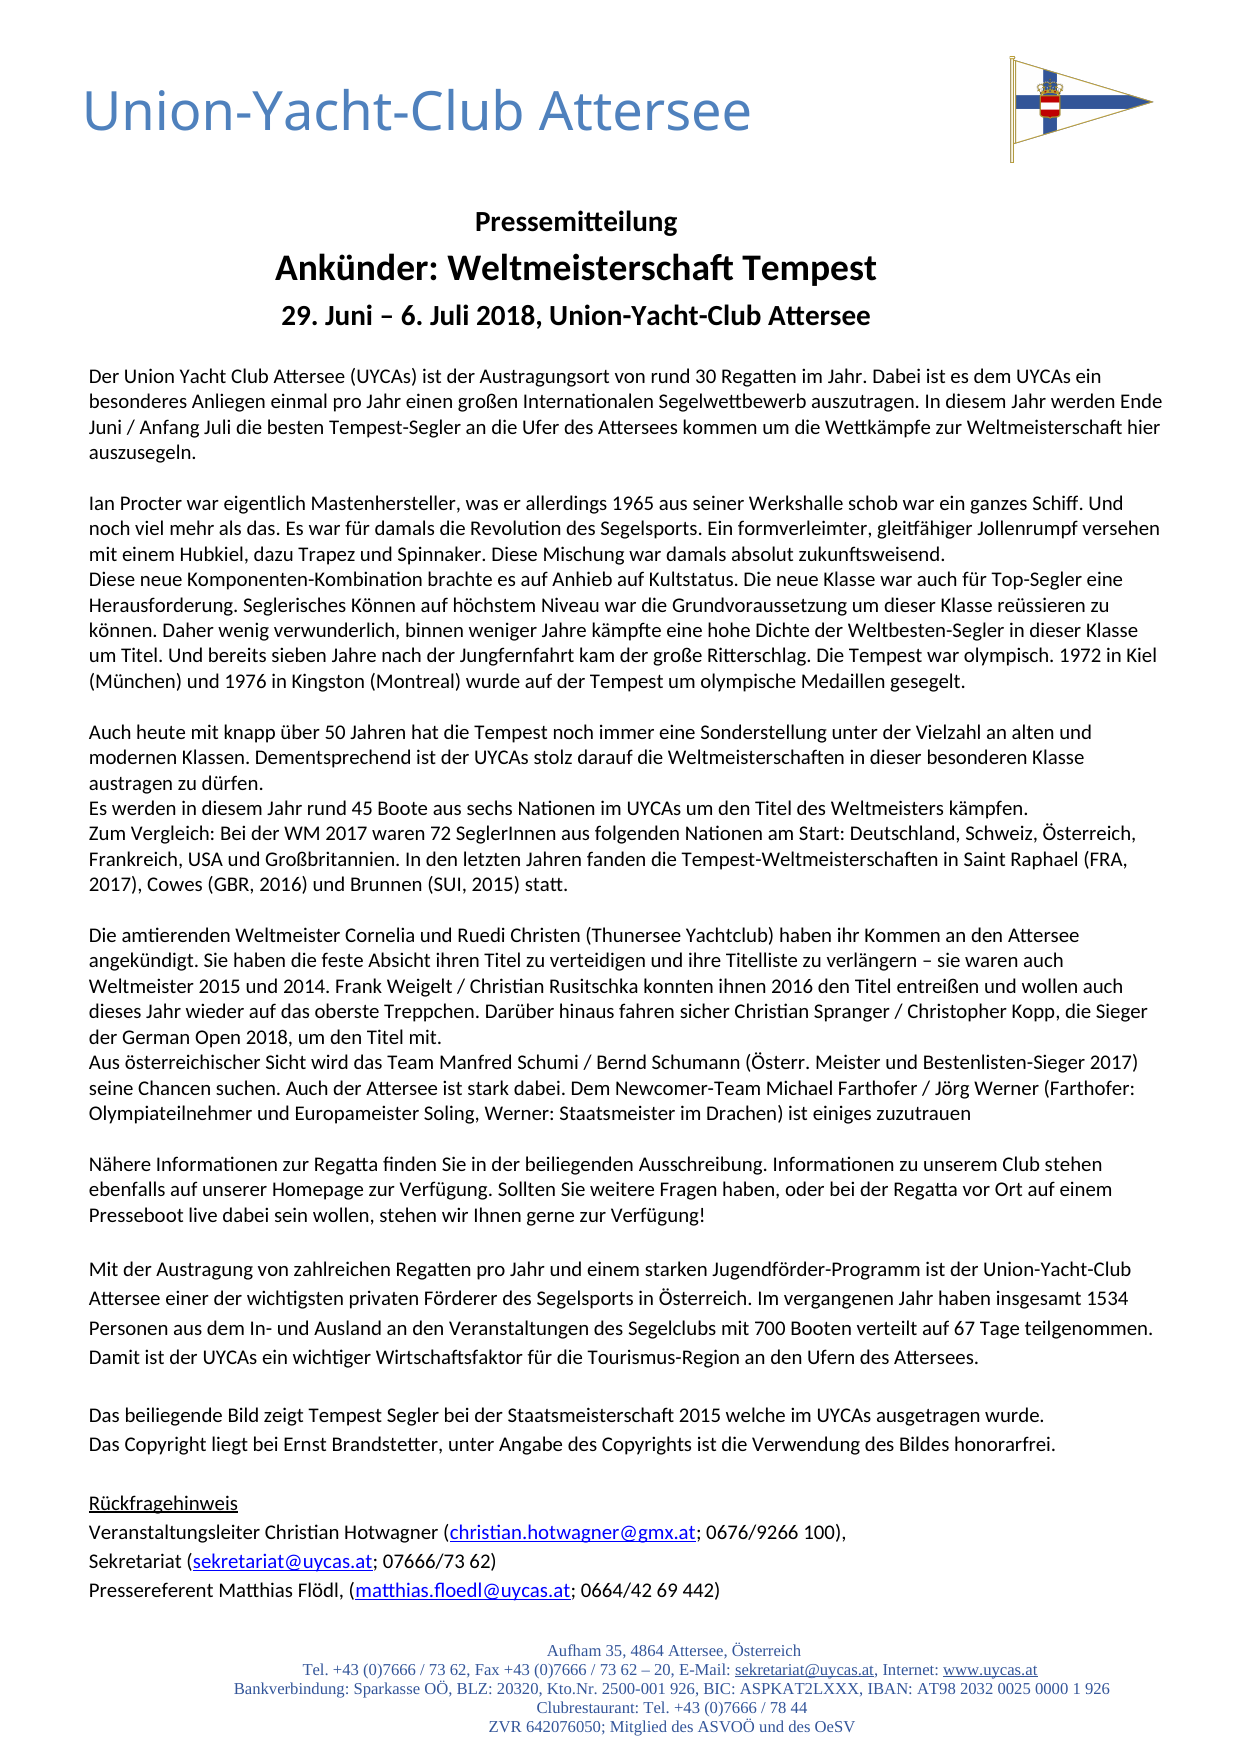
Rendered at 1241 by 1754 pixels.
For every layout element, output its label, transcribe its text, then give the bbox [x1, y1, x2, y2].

text Das beiliegende Bild zeigt Tempest Segler bei der Staatsmeisterschaft 2015 welche im UYCAs ausgetragen wurde. [89, 1402, 1167, 1428]
text Das Copyright liegt bei Ernst Brandstetter, unter Angabe des Copyrights ist die Verwendung des Bildes honorarfrei. [89, 1431, 1167, 1457]
list Zum Vergleich: Bei der WM 2017 waren 72 SeglerInnen aus folgenden Nationen am Start: Deutschland, Schweiz, Österreich, Frankreich, USA und Großbritannien. In den letzten Jahren fanden die Tempest-Weltmeisterschaften in Saint Raphael (FRA, 2017), Cowes (GBR, 2016) und Brunnen (SUI, 2015) statt. [89, 821, 1167, 897]
text Veranstaltungsleiter Christian Hotwagner (christian.hotwagner@gmx.at; 0676/9266 100), [89, 1519, 1167, 1544]
text Sekretariat (sekretariat@uycas.at; 07666/73 62) [89, 1548, 1167, 1573]
list Auch heute mit knapp über 50 Jahren hat die Tempest noch immer eine Sonderstellung unter der Vielzahl an alten und modernen Klassen. Dementsprechend ist der UYCAs stolz darauf die Weltmeisterschaften in dieser besonderen Klasse austragen zu dürfen. [89, 719, 1167, 795]
text Ankünder: Weltmeisterschaft Tempest [59, 244, 1093, 290]
list Aus österreichischer Sicht wird das Team Manfred Schumi / Bernd Schumann (Österr. Meister und Bestenlisten-Sieger 2017) seine Chancen suchen. Auch der Attersee ist stark dabei. Dem Newcomer-Team Michael Farthofer / Jörg Werner (Farthofer: Olympiateilnehmer und Europameister Soling, Werner: Staatsmeister im Drachen) ist einiges zuzutrauen [89, 1049, 1167, 1126]
list Ian Procter war eigentlich Mastenhersteller, was er allerdings 1965 aus seiner Werkshalle schob war ein ganzes Schiff. Und noch viel mehr als das. Es war für damals die Revolution des Segelsports. Ein formverleimter, gleitfähiger Jollenrumpf versehen mit einem Hubkiel, dazu Trapez und Spinnaker. Diese Mischung war damals absolut zukunftsweisend. [89, 490, 1167, 566]
picture [1009, 56, 1154, 163]
text Mit der Austragung von zahlreichen Regatten pro Jahr und einem starken Jugendförder-Programm ist der Union-Yacht-Club Attersee einer der wichtigsten privaten Förderer des Segelsports in Österreich. Im vergangenen Jahr haben insgesamt 1534 Personen aus dem In- und Ausland an den Veranstaltungen des Segelclubs mit 700 Booten verteilt auf 67 Tage teilgenommen. Damit ist der UYCAs ein wichtiger Wirtschaftsfaktor für die Tourismus-Region an den Ufern des Attersees. [89, 1256, 1167, 1369]
list Die amtierenden Weltmeister Cornelia und Ruedi Christen (Thunersee Yachtclub) haben ihr Kommen an den Attersee angekündigt. Sie haben die feste Absicht ihren Titel zu verteidigen und ihre Titelliste zu verlängern – sie waren auch Weltmeister 2015 und 2014. Frank Weigelt / Christian Rusitschka konnten ihnen 2016 den Titel entreißen und wollen auch dieses Jahr wieder auf das oberste Treppchen. Darüber hinaus fahren sicher Christian Spranger / Christopher Kopp, die Sieger der German Open 2018, um den Titel mit. [89, 922, 1167, 1049]
text Pressereferent Matthias Flödl, (matthias.floedl@uycas.at; 0664/42 69 442) [89, 1577, 1167, 1603]
text 29. Juni – 6. Juli 2018, Union-Yacht-Club Attersee [59, 297, 1093, 332]
list Diese neue Komponenten-Kombination brachte es auf Anhieb auf Kultstatus. Die neue Klasse war auch für Top-Segler eine Herausforderung. Seglerisches Können auf höchstem Niveau war die Grundvoraussetzung um dieser Klasse reüssieren zu können. Daher wenig verwunderlich, binnen weniger Jahre kämpfte eine hohe Dichte der Weltbesten-Segler in dieser Klasse um Titel. Und bereits sieben Jahre nach der Jungfernfahrt kam der große Ritterschlag. Die Tempest war olympisch. 1972 in Kiel (München) und 1976 in Kingston (Montreal) wurde auf der Tempest um olympische Medaillen gesegelt. [89, 566, 1167, 693]
list Der Union Yacht Club Attersee (UYCAs) ist der Austragungsort von rund 30 Regatten im Jahr. Dabei ist es dem UYCAs ein besonderes Anliegen einmal pro Jahr einen großen Internationalen Segelwettbewerb auszutragen. In diesem Jahr werden Ende Juni / Anfang Juli die besten Tempest-Segler an die Ufer des Attersees kommen um die Wettkämpfe zur Weltmeisterschaft hier auszusegeln. [89, 338, 1167, 465]
text Rückfragehinweis [89, 1490, 1167, 1515]
text Pressemitteilung [59, 203, 1093, 239]
list Es werden in diesem Jahr rund 45 Boote aus sechs Nationen im UYCAs um den Titel des Weltmeisters kämpfen. [89, 795, 1167, 821]
list Nähere Informationen zur Regatta finden Sie in der beiliegenden Ausschreibung. Informationen zu unserem Club stehen ebenfalls auf unserer Homepage zur Verfügung. Sollten Sie weitere Fragen haben, oder bei der Regatta vor Ort auf einem Presseboot live dabei sein wollen, stehen wir Ihnen gerne zur Verfügung! [89, 1126, 1167, 1227]
